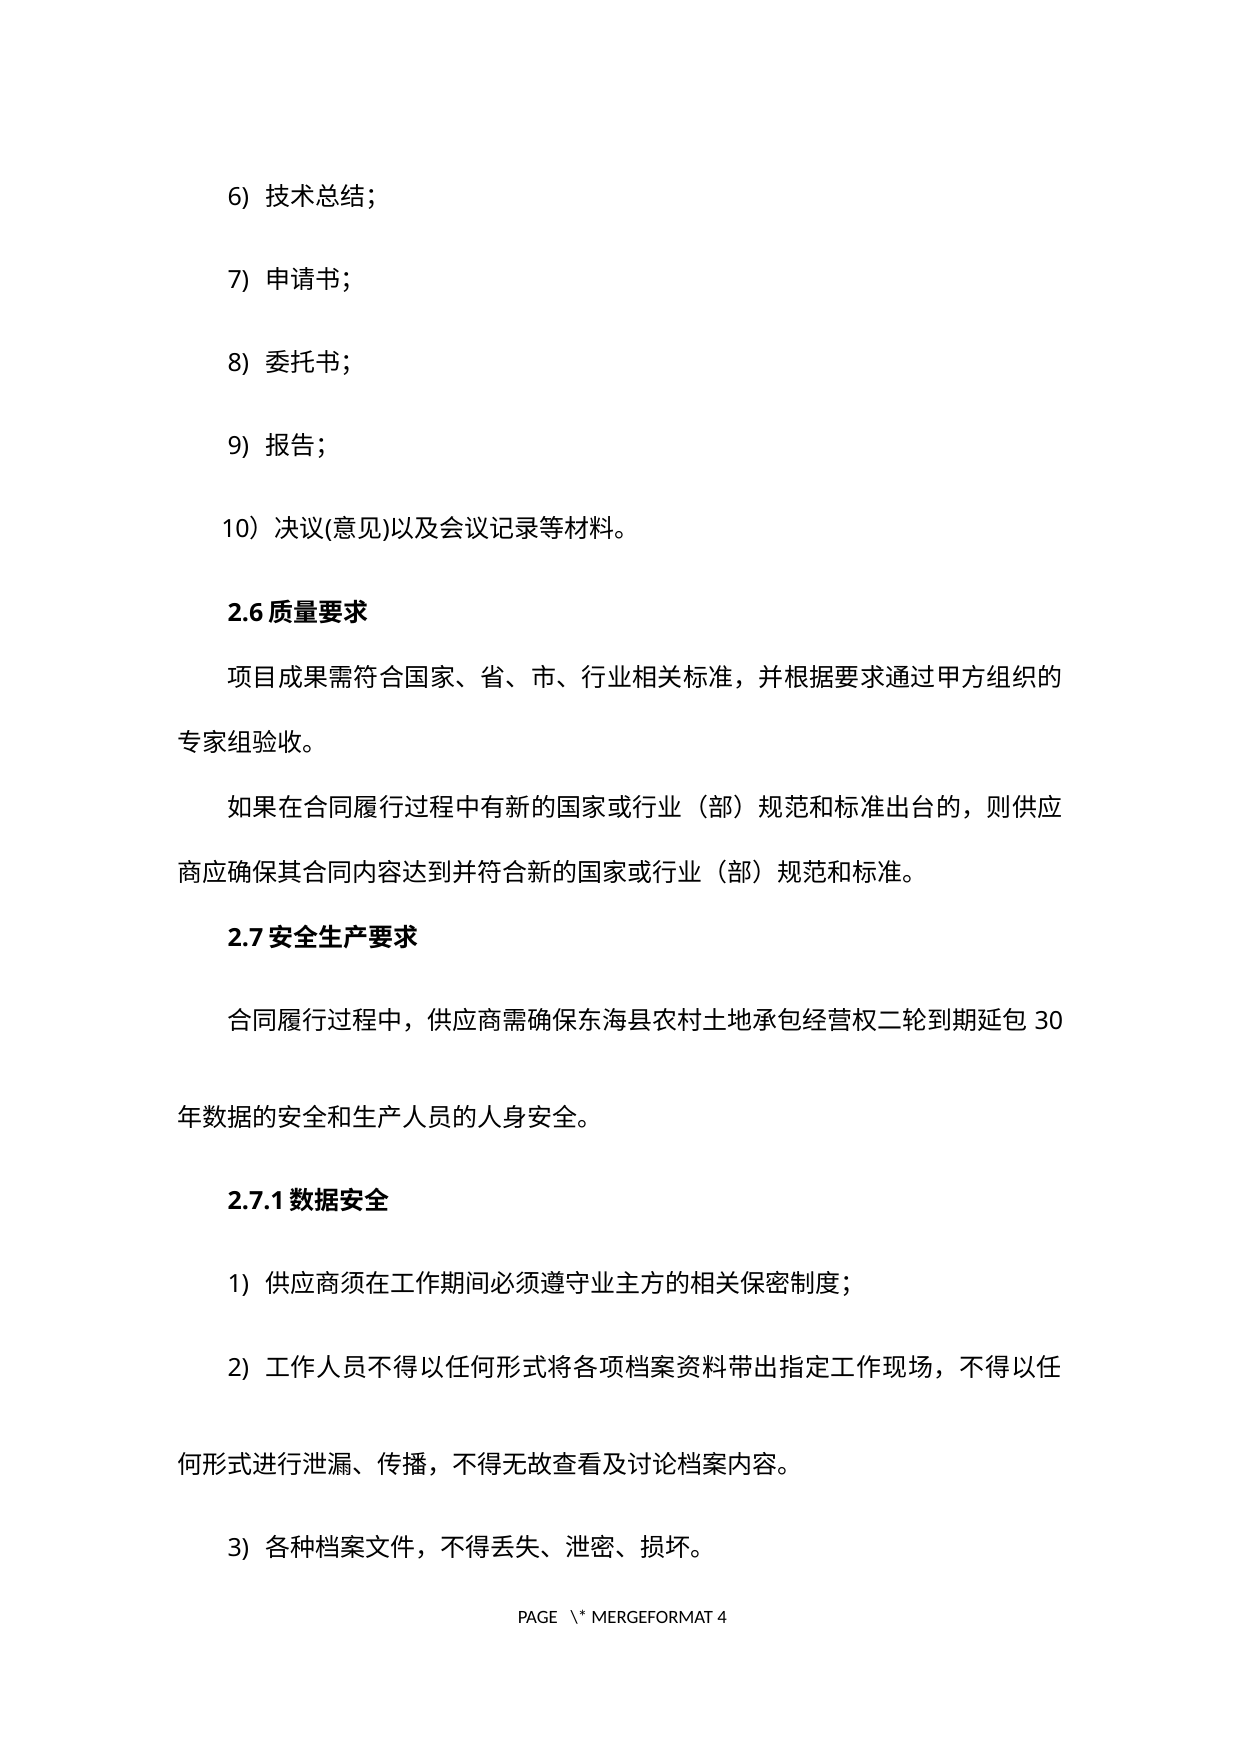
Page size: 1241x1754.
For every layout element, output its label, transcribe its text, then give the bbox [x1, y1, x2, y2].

list 各种档案文件，不得丢失、泄密、损坏。 [177, 1513, 1063, 1578]
list 供应商须在工作期间必须遵守业主方的相关保密制度； [177, 1249, 1063, 1314]
list 技术总结； [177, 162, 1063, 227]
list 申请书； [177, 245, 1063, 310]
list 委托书； [177, 328, 1063, 393]
text 2.7安全生产要求 [177, 903, 1063, 968]
list 报告； [177, 411, 1063, 476]
text 10）决议(意见)以及会议记录等材料。 [221, 494, 1063, 559]
text 项目成果需符合国家、省、市、行业相关标准，并根据要求通过甲方组织的专家组验收。 [177, 643, 1063, 773]
text 如果在合同履行过程中有新的国家或行业（部）规范和标准出台的，则供应商应确保其合同内容达到并符合新的国家或行业（部）规范和标准。 [177, 773, 1063, 903]
text 2.6质量要求 [177, 578, 1063, 643]
list 工作人员不得以任何形式将各项档案资料带出指定工作现场，不得以任何形式进行泄漏、传播，不得无故查看及讨论档案内容。 [177, 1333, 1063, 1495]
text 合同履行过程中，供应商需确保东海县农村土地承包经营权二轮到期延包30年数据的安全和生产人员的人身安全。 [177, 986, 1063, 1148]
text 2.7.1数据安全 [177, 1166, 1063, 1231]
